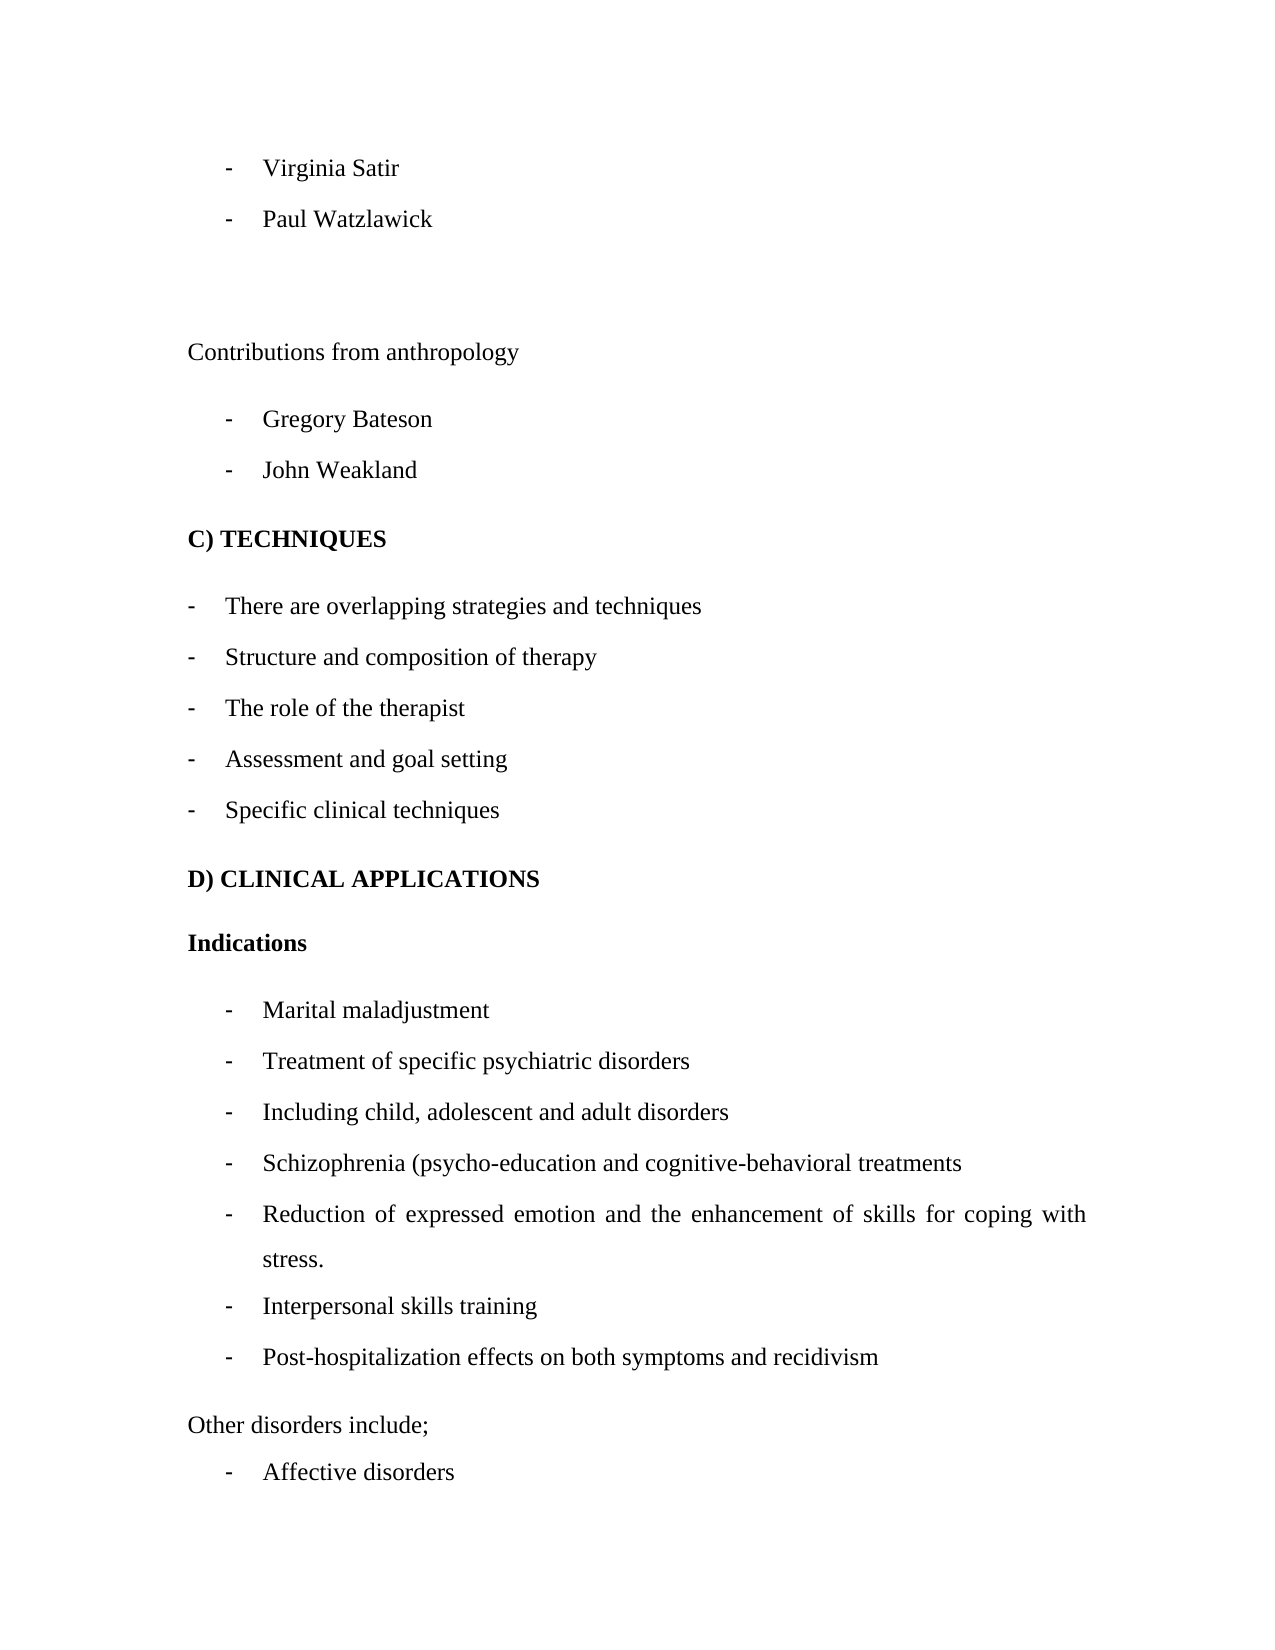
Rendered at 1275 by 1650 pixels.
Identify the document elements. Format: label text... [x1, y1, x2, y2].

list Paul Watzlawick [225, 201, 1087, 235]
list Affective disorders [225, 1453, 1087, 1487]
list Assessment and goal setting [187, 741, 1087, 775]
list Specific clinical techniques [187, 792, 1087, 826]
text D) CLINICAL APPLICATIONS [187, 864, 1087, 892]
list Reduction of expressed emotion and the enhancement of skills for coping with stress. [225, 1196, 1087, 1273]
list Post-hospitalization effects on both symptoms and recidivism [225, 1338, 1087, 1372]
text Other disorders include; [187, 1410, 1087, 1439]
list There are overlapping strategies and techniques [187, 588, 1087, 622]
list Marital maladjustment [225, 992, 1087, 1026]
list Schizophrenia (psycho-education and cognitive-behavioral treatments [225, 1145, 1087, 1179]
list Including child, adolescent and adult disorders [225, 1094, 1087, 1128]
list Virginia Satir [225, 150, 1087, 184]
list The role of the therapist [187, 690, 1087, 724]
text Contributions from anthropology [187, 337, 1087, 366]
text C) TECHNIQUES [187, 524, 1087, 552]
list Structure and composition of therapy [187, 639, 1087, 673]
list John Weakland [225, 452, 1087, 486]
list Treatment of specific psychiatric disorders [225, 1043, 1087, 1077]
text Indications [187, 928, 1087, 956]
list Interpersonal skills training [225, 1287, 1087, 1321]
list Gregory Bateson [225, 401, 1087, 435]
